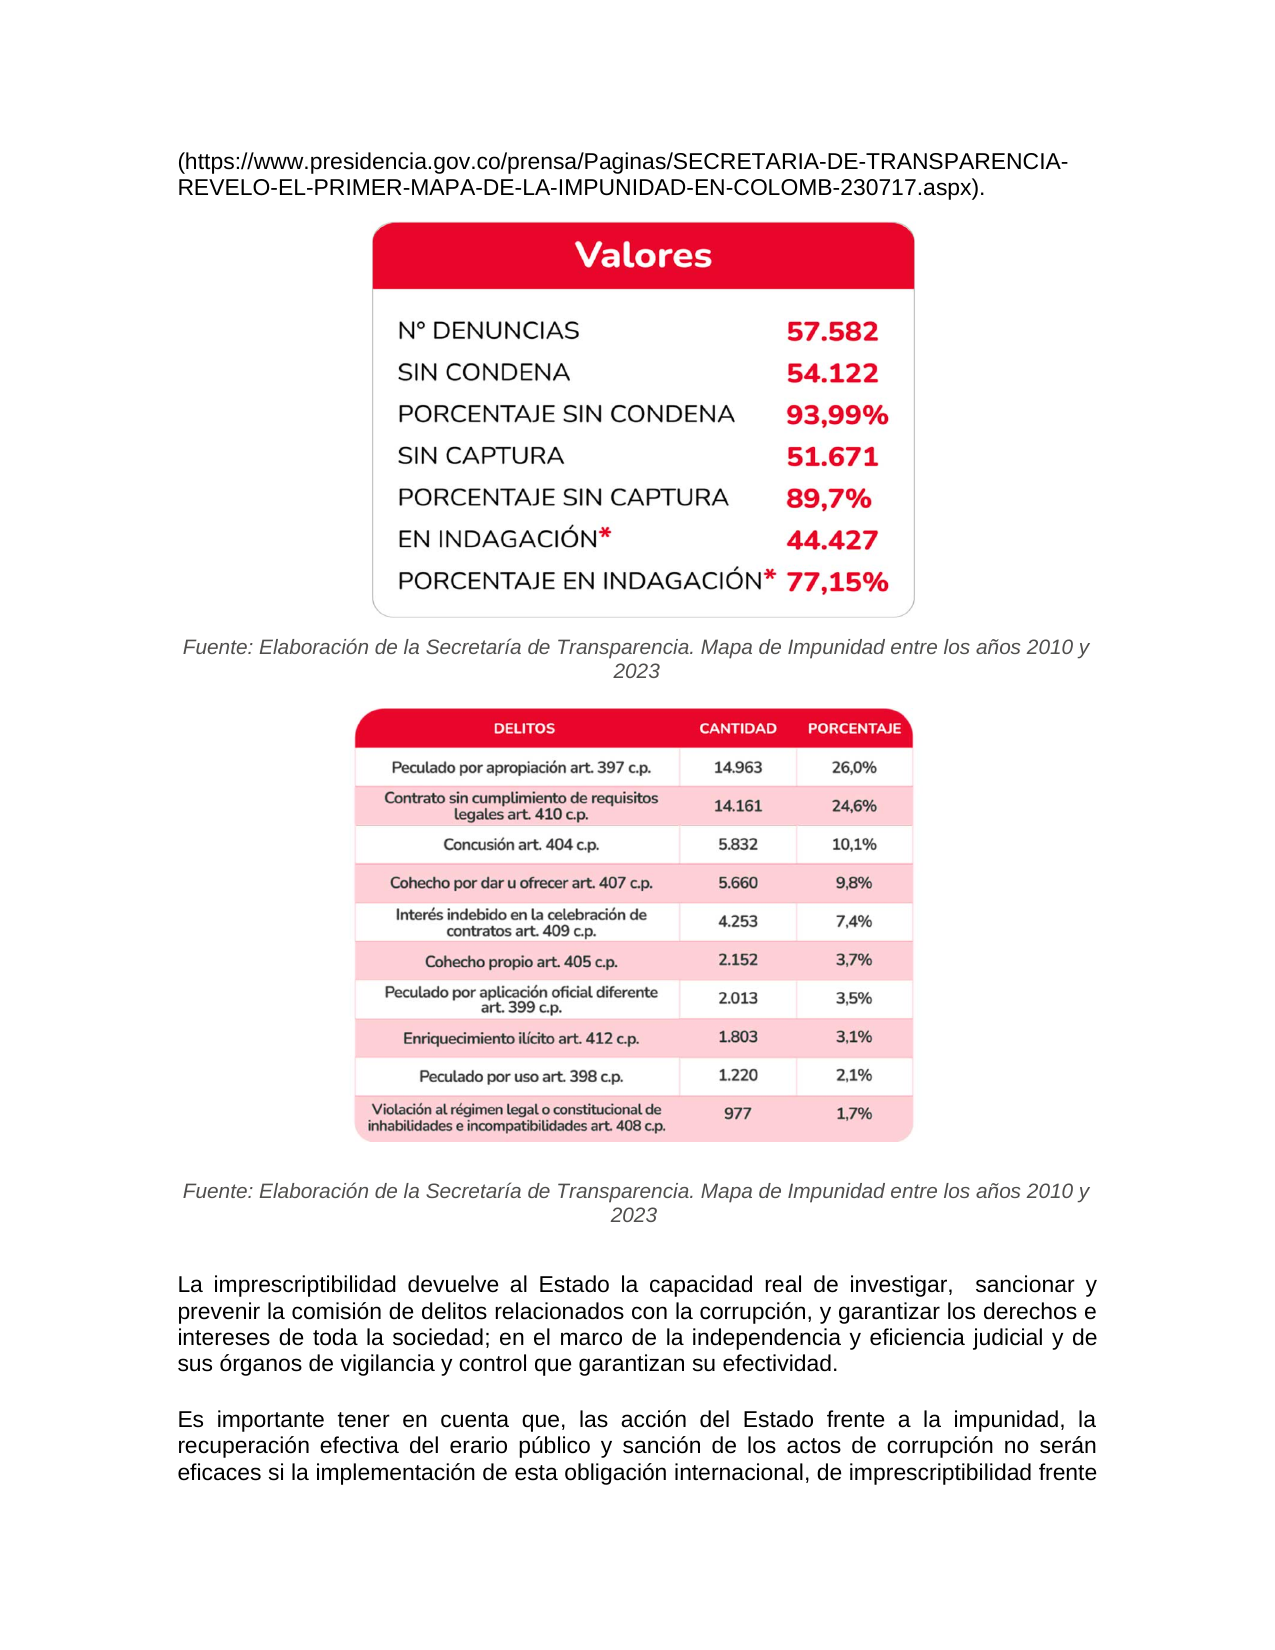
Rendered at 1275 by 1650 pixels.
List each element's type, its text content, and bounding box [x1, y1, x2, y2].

text Fuente: Elaboración de la Secretaría de Transparencia. Mapa de Impunidad entre los años 2010 y 2023 [660, 635, 1098, 683]
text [177, 1406, 1098, 1485]
picture [348, 699, 927, 1146]
text La imprescriptibilidad devuelve al Estado la capacidad real de investigar, sancionar y prevenir la comisión de delitos relacionados con la corrupción, y garantizar los derechos e intereses de toda la sociedad; en el marco de la independencia y eficiencia judicial y de sus órganos de vigilancia y control que garantizan su efectividad. [177, 1271, 1098, 1377]
text Fuente: Elaboración de la Secretaría de Transparencia. Mapa de Impunidad entre los años 2010 y 2023 [177, 635, 613, 683]
text (https://www.presidencia.gov.co/prensa/Paginas/SECRETARIA-DE-TRANSPARENCIA-REVELO-EL-PRIMER-MAPA-DE-LA-IMPUNIDAD-EN-COLOMB-230717.aspx). [177, 148, 1098, 200]
picture [354, 217, 921, 619]
text Fuente: Elaboración de la Secretaría de Transparencia. Mapa de Impunidad entre los años 2010 y 2023 [177, 1179, 1098, 1255]
